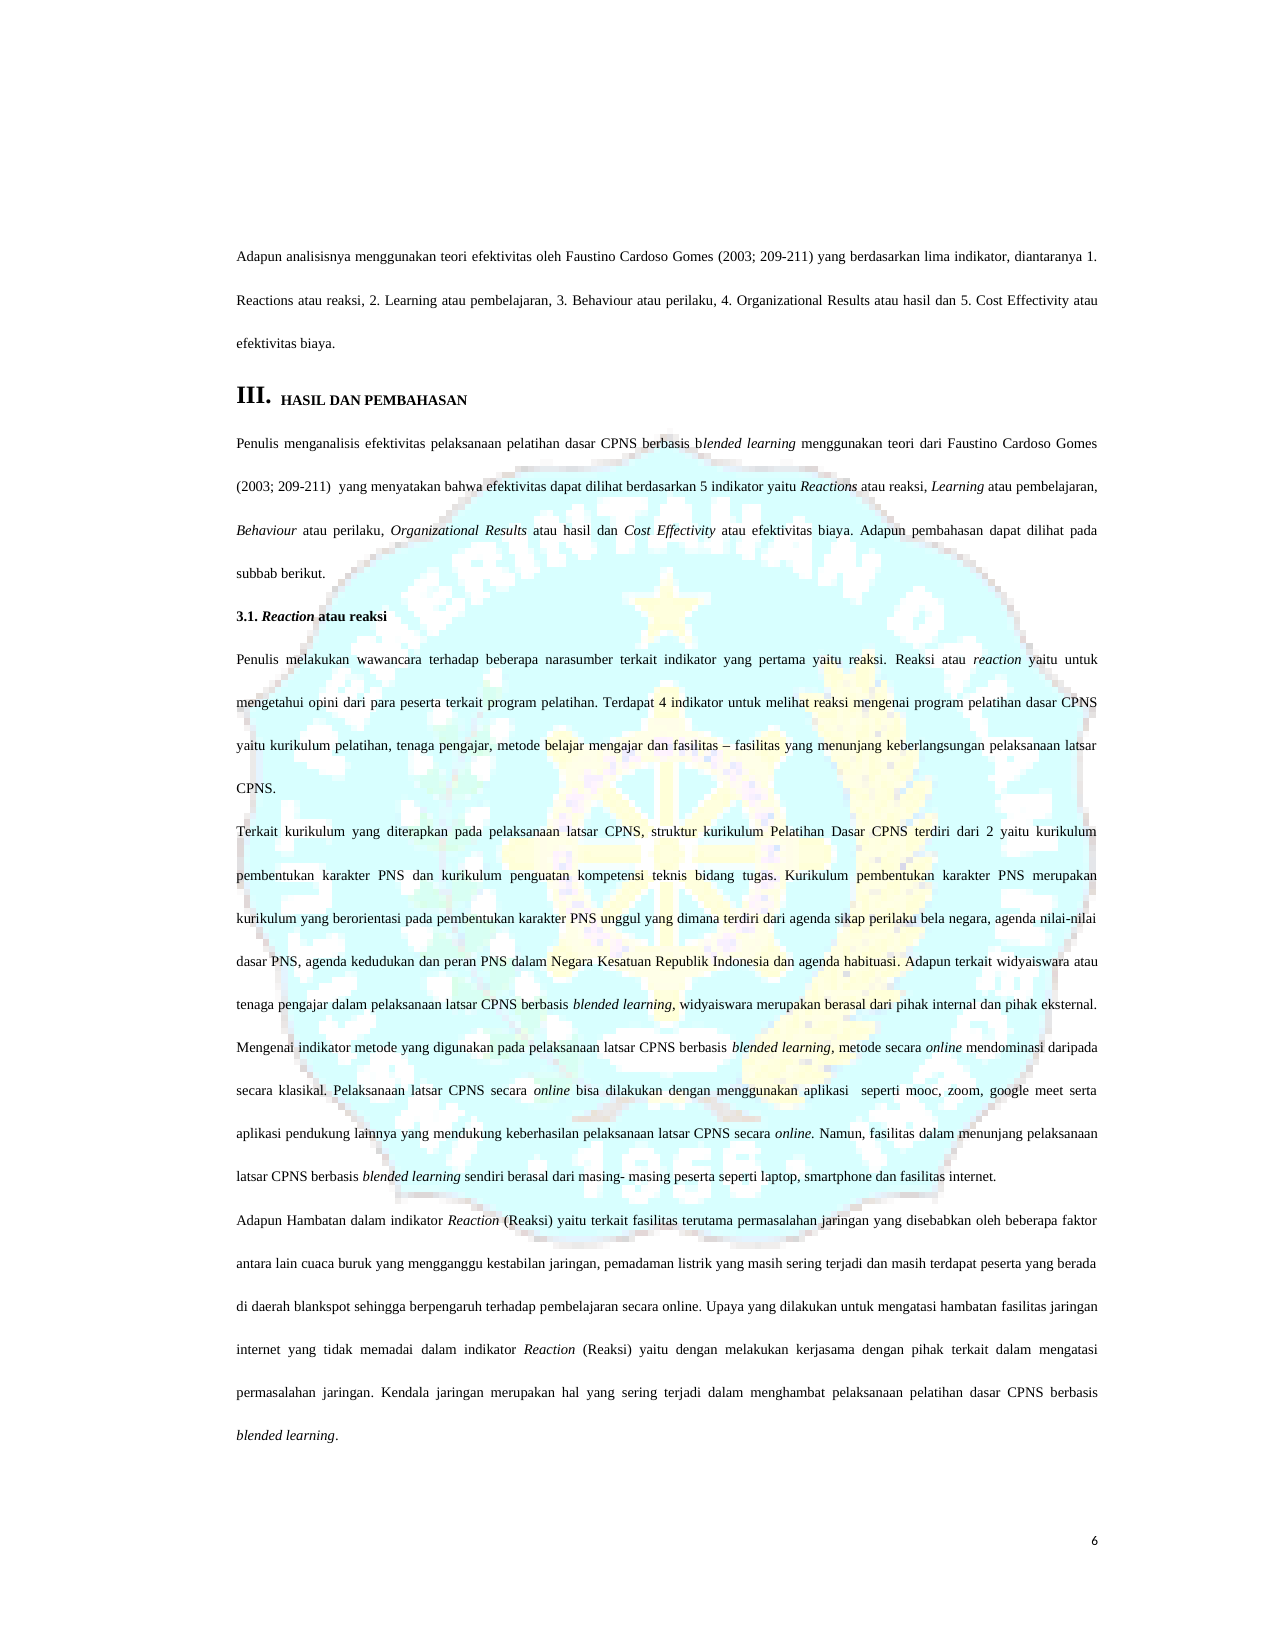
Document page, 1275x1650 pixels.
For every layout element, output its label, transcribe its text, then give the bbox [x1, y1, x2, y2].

text Terkait kurikulum yang diterapkan pada pelaksanaan latsar CPNS, struktur kurikulum Pelatihan Dasar CPNS terdiri dari 2 yaitu kurikulum pembentukan karakter PNS dan kurikulum penguatan kompetensi teknis bidang tugas. Kurikulum pembentukan karakter PNS merupakan kurikulum yang berorientasi pada pembentukan karakter PNS unggul yang dimana terdiri dari agenda sikap perilaku bela negara, agenda nilai-nilai dasar PNS, agenda kedudukan dan peran PNS dalam Negara Kesatuan Republik Indonesia dan agenda habituasi. Adapun terkait widyaiswara atau tenaga pengajar dalam pelaksanaan latsar CPNS berbasis blended learning, widyaiswara merupakan berasal dari pihak internal dan pihak eksternal. Mengenai indikator metode yang digunakan pada pelaksanaan latsar CPNS berbasis blended learning, metode secara online mendominasi daripada secara klasikal. Pelaksanaan latsar CPNS secara online bisa dilakukan dengan menggunakan aplikasi seperti mooc, zoom, google meet serta aplikasi pendukung lainnya yang mendukung keberhasilan pelaksanaan latsar CPNS secara online. Namun, fasilitas dalam menunjang pelaksanaan latsar CPNS berbasis blended learning sendiri berasal dari masing- masing peserta seperti laptop, smartphone dan fasilitas internet. [236, 811, 1098, 1185]
text Adapun analisisnya menggunakan teori efektivitas oleh Faustino Cardoso Gomes (2003; 209-211) yang berdasarkan lima indikator, diantaranya 1. Reactions atau reaksi, 2. Learning atau pembelajaran, 3. Behaviour atau perilaku, 4. Organizational Results atau hasil dan 5. Cost Effectivity atau efektivitas biaya. [236, 236, 1098, 351]
list HASIL DAN PEMBAHASAN [236, 380, 1098, 409]
text Penulis melakukan wawancara terhadap beberapa narasumber terkait indikator yang pertama yaitu reaksi. Reaksi atau reaction yaitu untuk mengetahui opini dari para peserta terkait program pelatihan. Terdapat 4 indikator untuk melihat reaksi mengenai program pelatihan dasar CPNS yaitu kurikulum pelatihan, tenaga pengajar, metode belajar mengajar dan fasilitas – fasilitas yang menunjang keberlangsungan pelaksanaan latsar CPNS. [236, 639, 1098, 797]
text Adapun Hambatan dalam indikator Reaction (Reaksi) yaitu terkait fasilitas terutama permasalahan jaringan yang disebabkan oleh beberapa faktor antara lain cuaca buruk yang mengganggu kestabilan jaringan, pemadaman listrik yang masih sering terjadi dan masih terdapat peserta yang berada di daerah blankspot sehingga berpengaruh terhadap pembelajaran secara online. Upaya yang dilakukan untuk mengatasi hambatan fasilitas jaringan internet yang tidak memadai dalam indikator Reaction (Reaksi) yaitu dengan melakukan kerjasama dengan pihak terkait dalam mengatasi permasalahan jaringan. Kendala jaringan merupakan hal yang sering terjadi dalam menghambat pelaksanaan pelatihan dasar CPNS berbasis blended learning. [236, 1199, 1098, 1444]
text 3.1. Reaction atau reaksi [236, 596, 1098, 624]
text Penulis menganalisis efektivitas pelaksanaan pelatihan dasar CPNS berbasis blended learning menggunakan teori dari Faustino Cardoso Gomes (2003; 209-211) yang menyatakan bahwa efektivitas dapat dilihat berdasarkan 5 indikator yaitu Reactions atau reaksi, Learning atau pembelajaran, Behaviour atau perilaku, Organizational Results atau hasil dan Cost Effectivity atau efektivitas biaya. Adapun pembahasan dapat dilihat pada subbab berikut. [236, 423, 1098, 581]
